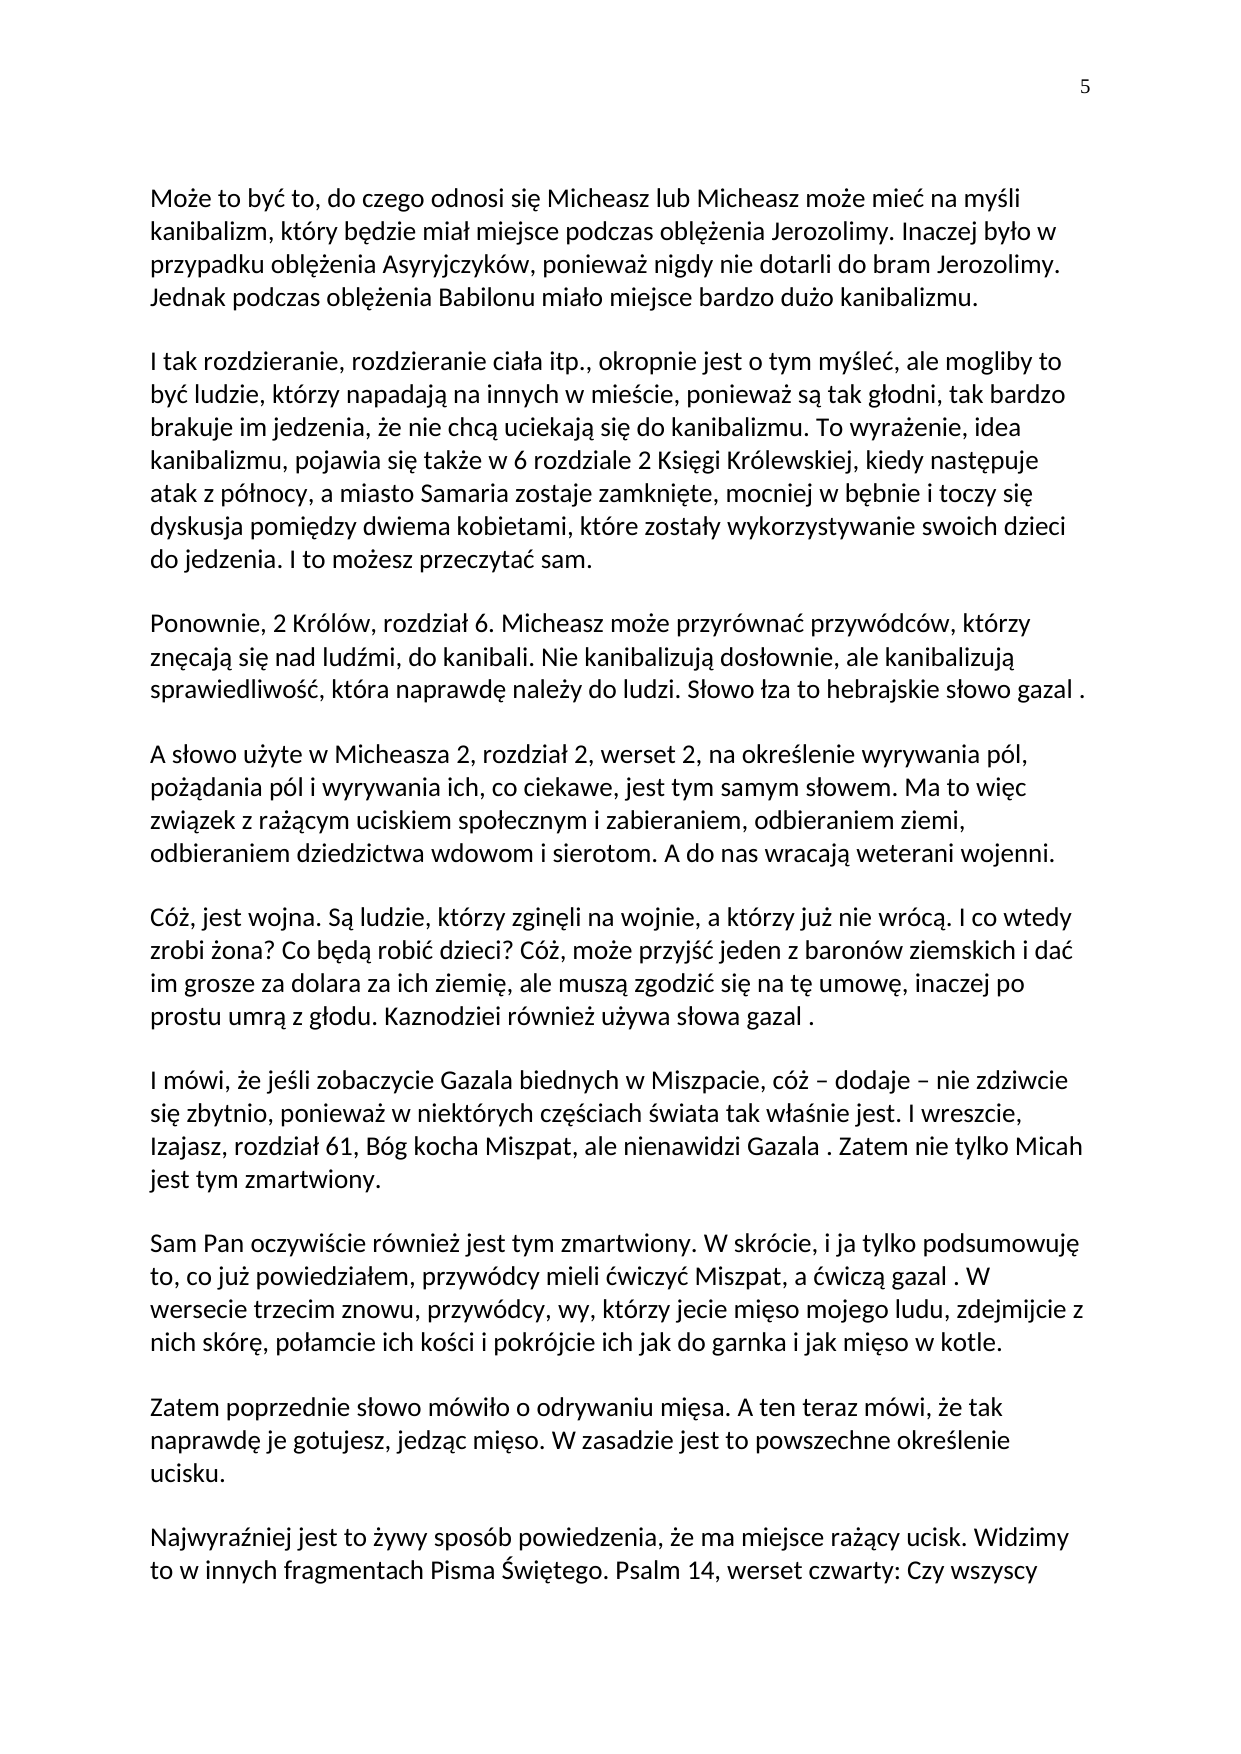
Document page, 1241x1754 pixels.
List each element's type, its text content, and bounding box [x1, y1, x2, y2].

text Sam Pan oczywiście również jest tym zmartwiony. W skrócie, i ja tylko podsumowuję to, co już powiedziałem, przywódcy mieli ćwiczyć Miszpat, a ćwiczą gazal . W wersecie trzecim znowu, przywódcy, wy, którzy jecie mięso mojego ludu, zdejmijcie z nich skórę, połamcie ich kości i pokrójcie ich jak do garnka i jak mięso w kotle. [150, 1227, 1090, 1359]
text Cóż, jest wojna. Są ludzie, którzy zginęli na wojnie, a którzy już nie wrócą. I co wtedy zrobi żona? Co będą robić dzieci? Cóż, może przyjść jeden z baronów ziemskich i dać im grosze za dolara za ich ziemię, ale muszą zgodzić się na tę umowę, inaczej po prostu umrą z głodu. Kaznodziei również używa słowa gazal . [150, 900, 1090, 1032]
text Może to być to, do czego odnosi się Micheasz lub Micheasz może mieć na myśli kanibalizm, który będzie miał miejsce podczas oblężenia Jerozolimy. Inaczej było w przypadku oblężenia Asyryjczyków, ponieważ nigdy nie dotarli do bram Jerozolimy. Jednak podczas oblężenia Babilonu miało miejsce bardzo dużo kanibalizmu. [150, 181, 1090, 313]
text A słowo użyte w Micheasza 2, rozdział 2, werset 2, na określenie wyrywania pól, pożądania pól i wyrywania ich, co ciekawe, jest tym samym słowem. Ma to więc związek z rażącym uciskiem społecznym i zabieraniem, odbieraniem ziemi, odbieraniem dziedzictwa wdowom i sierotom. A do nas wracają weterani wojenni. [150, 737, 1090, 869]
text I tak rozdzieranie, rozdzieranie ciała itp., okropnie jest o tym myśleć, ale mogliby to być ludzie, którzy napadają na innych w mieście, ponieważ są tak głodni, tak bardzo brakuje im jedzenia, że nie chcą uciekają się do kanibalizmu. To wyrażenie, idea kanibalizmu, pojawia się także w 6 rozdziale 2 Księgi Królewskiej, kiedy następuje atak z północy, a miasto Samaria zostaje zamknięte, mocniej w bębnie i toczy się dyskusja pomiędzy dwiema kobietami, które zostały wykorzystywanie swoich dzieci do jedzenia. I to możesz przeczytać sam. [150, 344, 1090, 576]
text Ponownie, 2 Królów, rozdział 6. Micheasz może przyrównać przywódców, którzy znęcają się nad ludźmi, do kanibali. Nie kanibalizują dosłownie, ale kanibalizują sprawiedliwość, która naprawdę należy do ludzi. Słowo łza to hebrajskie słowo gazal . [150, 607, 1090, 706]
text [150, 1520, 1090, 1586]
text Zatem poprzednie słowo mówiło o odrywaniu mięsa. A ten teraz mówi, że tak naprawdę je gotujesz, jedząc mięso. W zasadzie jest to powszechne określenie ucisku. [150, 1390, 1090, 1489]
text I mówi, że jeśli zobaczycie Gazala biednych w Miszpacie, cóż – dodaje – nie zdziwcie się zbytnio, ponieważ w niektórych częściach świata tak właśnie jest. I wreszcie, Izajasz, rozdział 61, Bóg kocha Miszpat, ale nienawidzi Gazala . Zatem nie tylko Micah jest tym zmartwiony. [150, 1063, 1090, 1195]
